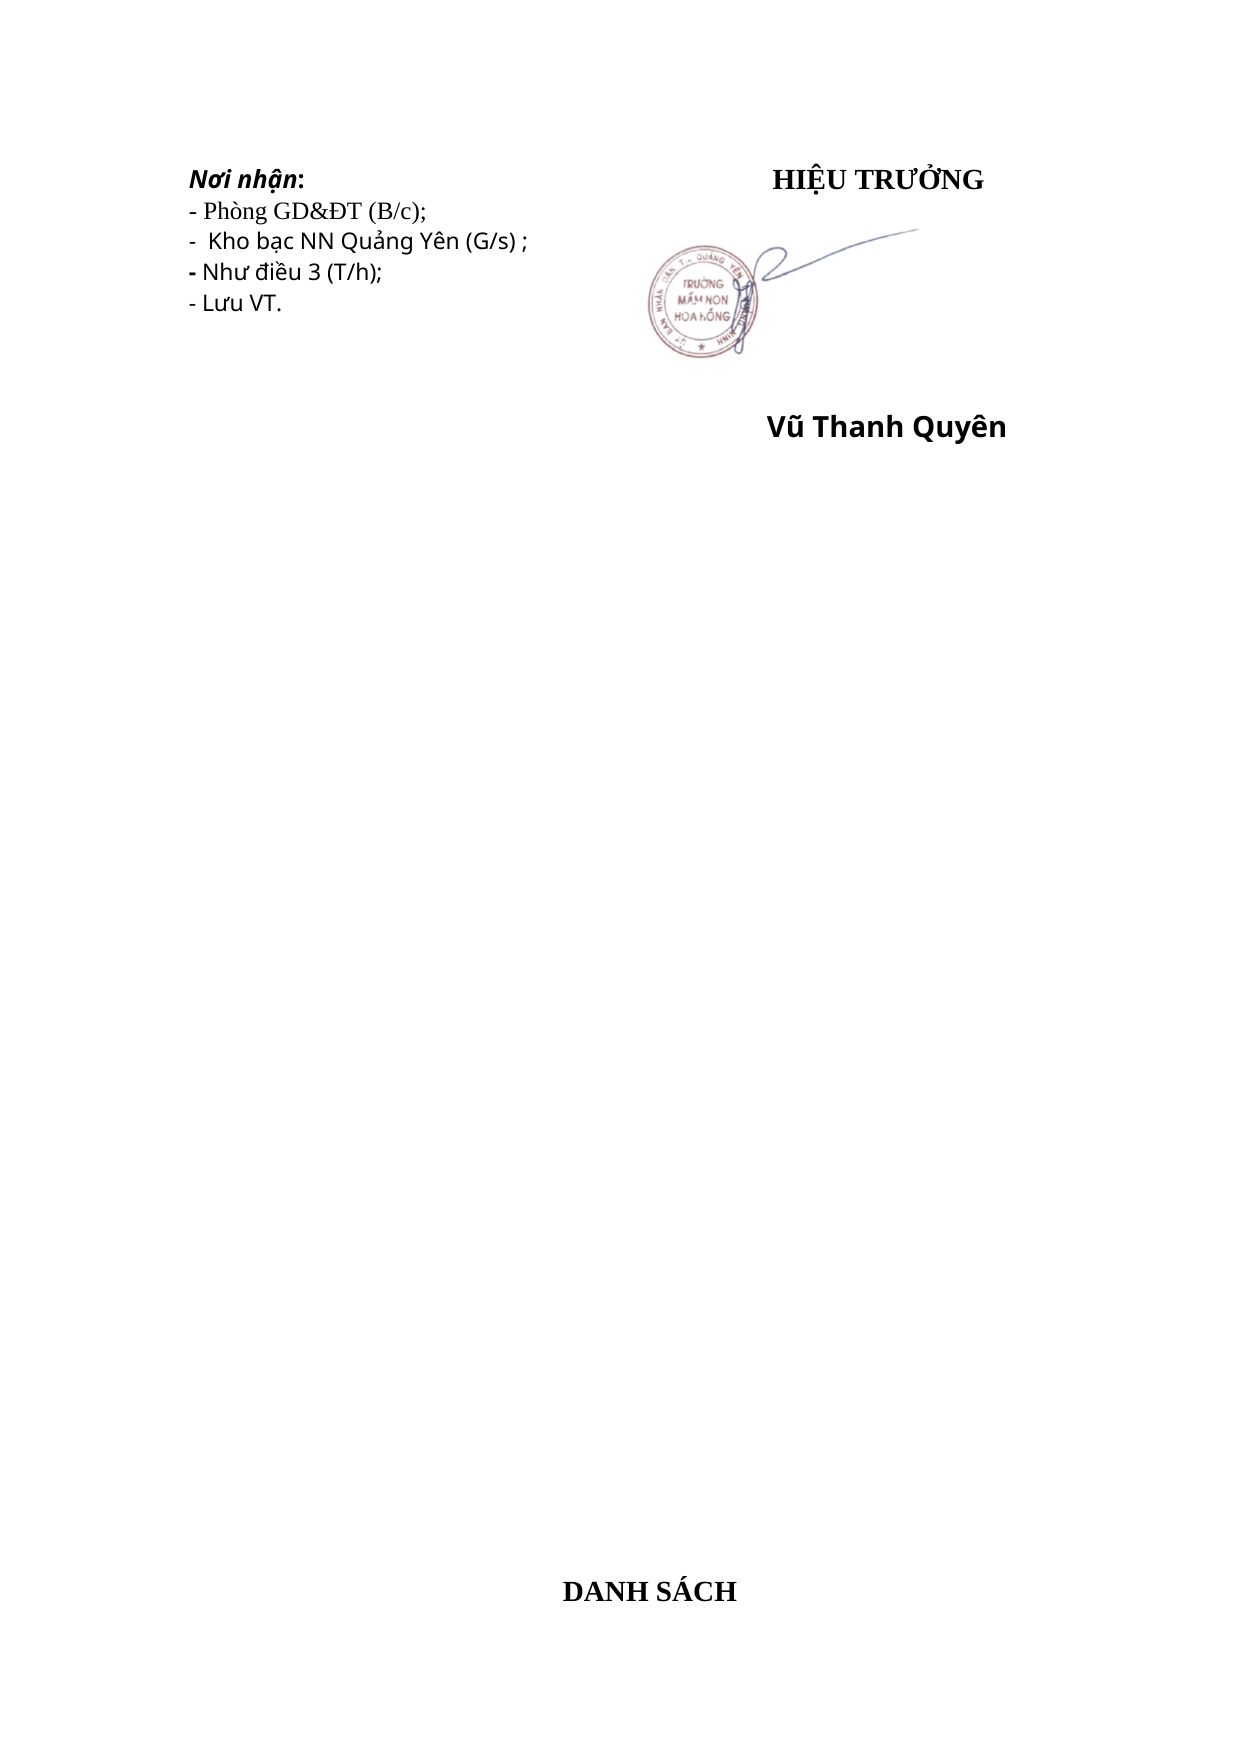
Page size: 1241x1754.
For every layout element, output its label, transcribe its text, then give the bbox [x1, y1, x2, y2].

text DANH SÁCH [177, 1574, 1122, 1608]
table_header HIỆU TRƯỞNG Vũ Thanh Quyên [630, 162, 1122, 446]
picture [641, 223, 929, 375]
table_header Nơi nhận: - Phòng GD&ĐT (B/c); - Kho bạc NN Quảng Yên (G/s) ; - Như điều 3 (T/h); - Lưu VT. [177, 162, 630, 446]
